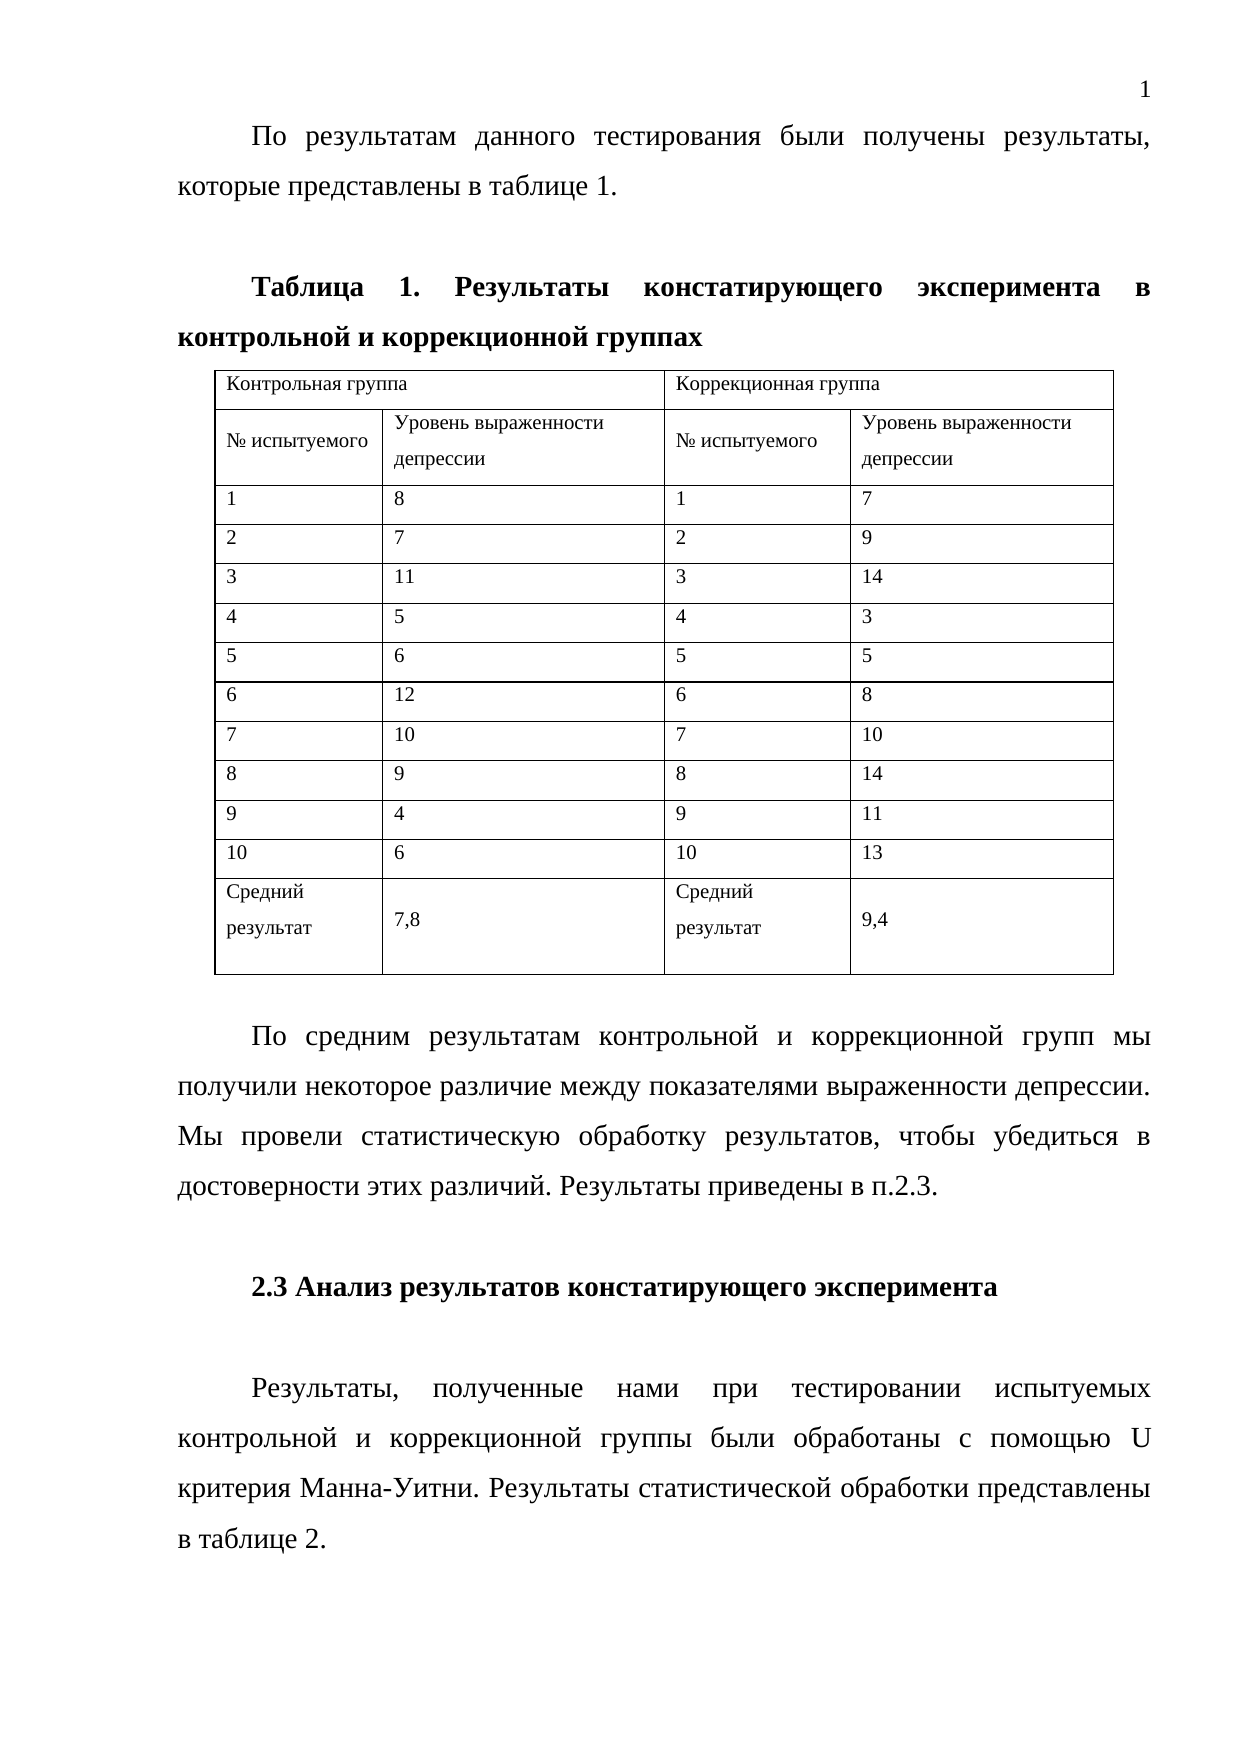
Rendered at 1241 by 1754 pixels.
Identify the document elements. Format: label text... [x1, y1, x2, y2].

text 2.3 Анализ результатов констатирующего эксперимента [177, 1269, 1152, 1303]
table_cell 11 [851, 801, 1113, 839]
table_cell 8 [216, 761, 382, 799]
table_cell 7 [383, 525, 664, 563]
text Результаты, полученные нами при тестировании испытуемых контрольной и коррекционной группы были обработаны с помощью U критерия Манна-Уитни. Результаты статистической обработки представлены в таблице 2. [177, 1370, 1152, 1554]
table_cell 9 [216, 801, 382, 839]
table_cell № испытуемого [665, 410, 850, 484]
table_cell 8 [383, 486, 664, 524]
table_cell 6 [383, 840, 664, 878]
table_cell № испытуемого [216, 410, 382, 484]
table_cell 1 [665, 486, 850, 524]
table_cell 7 [851, 486, 1113, 524]
subtitle Таблица 1. Результаты констатирующего эксперимента в контрольной и коррекционной группах [177, 269, 1152, 353]
table_cell 4 [216, 604, 382, 642]
table_cell 7,8 [383, 879, 664, 973]
table_cell 9 [665, 801, 850, 839]
table_cell 6 [383, 643, 664, 681]
table_cell 8 [665, 761, 850, 799]
table_cell 14 [851, 564, 1113, 603]
table_cell Средний результат [216, 879, 382, 973]
text По результатам данного тестирования были получены результаты, которые представлены в таблице 1. [177, 118, 1152, 202]
table_cell 2 [665, 525, 850, 563]
table_cell 8 [851, 683, 1113, 721]
table_cell 5 [851, 643, 1113, 681]
table_cell 5 [383, 604, 664, 642]
table_cell 6 [216, 683, 382, 721]
table_cell 6 [665, 683, 850, 721]
table_cell Уровень выраженности депрессии [383, 410, 664, 484]
table_cell 10 [383, 722, 664, 760]
table_cell Средний результат [665, 879, 850, 973]
table_cell 9 [851, 525, 1113, 563]
table_cell 4 [383, 801, 664, 839]
table_cell 4 [665, 604, 850, 642]
table_cell 12 [383, 683, 664, 721]
table_cell 7 [665, 722, 850, 760]
table_cell 5 [665, 643, 850, 681]
table_cell 9,4 [851, 879, 1113, 973]
table_cell 3 [665, 564, 850, 603]
table_cell 1 [216, 486, 382, 524]
table_cell 2 [216, 525, 382, 563]
table_cell 10 [216, 840, 382, 878]
table_cell 11 [383, 564, 664, 603]
table_header Контрольная группа [216, 371, 664, 409]
table_header Коррекционная группа [665, 371, 1113, 409]
table_cell 3 [851, 604, 1113, 642]
table_cell 9 [383, 761, 664, 799]
table_cell 7 [216, 722, 382, 760]
table_cell 5 [216, 643, 382, 681]
table_cell 10 [665, 840, 850, 878]
table_cell 10 [851, 722, 1113, 760]
table_cell 13 [851, 840, 1113, 878]
table_cell 14 [851, 761, 1113, 799]
text По средним результатам контрольной и коррекционной групп мы получили некоторое различие между показателями выраженности депрессии. Мы провели статистическую обработку результатов, чтобы убедиться в достоверности этих различий. Результаты приведены в п.2.3. [177, 1018, 1152, 1202]
table_cell 3 [216, 564, 382, 603]
table_cell Уровень выраженности депрессии [851, 410, 1113, 484]
